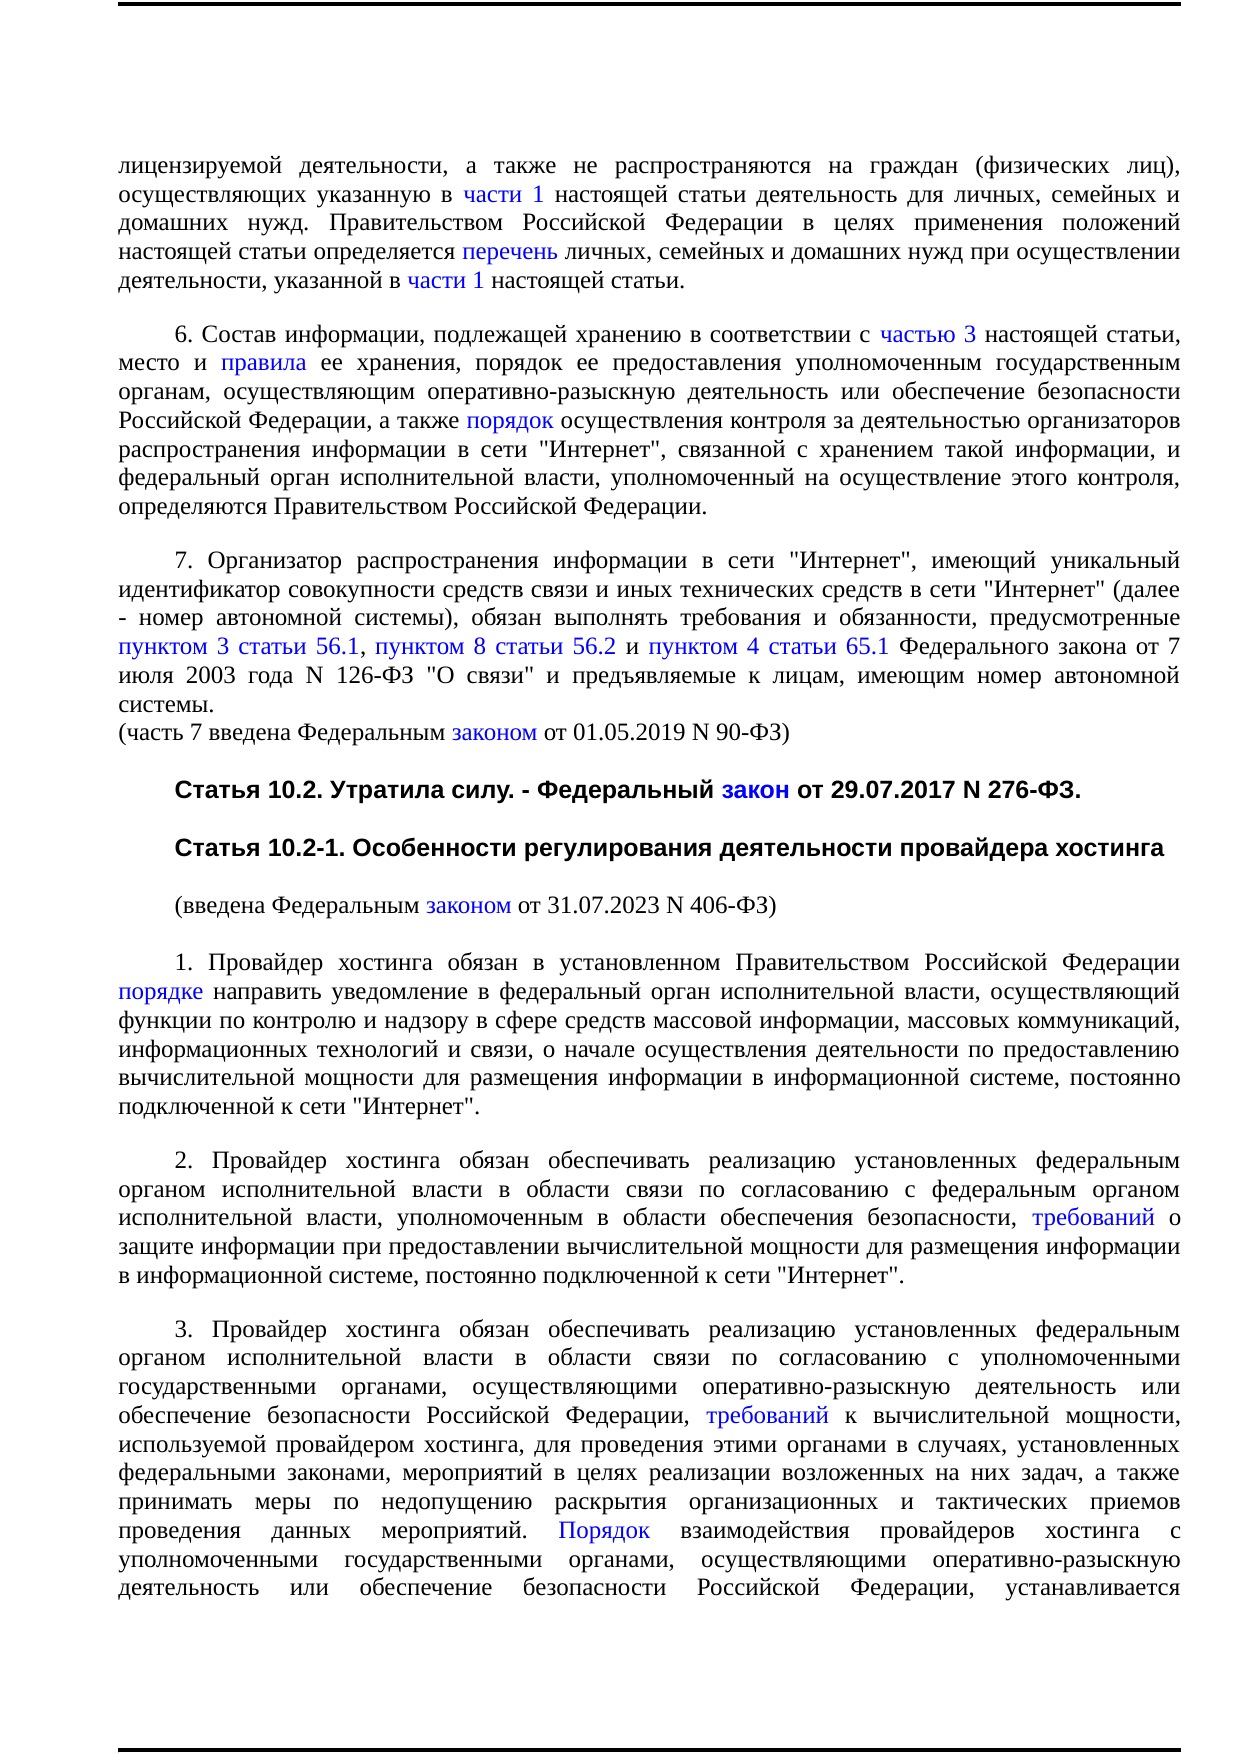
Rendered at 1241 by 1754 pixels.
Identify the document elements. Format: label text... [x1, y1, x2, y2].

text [118, 1314, 1181, 1601]
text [118, 150, 1181, 294]
title Статья 10.2-1. Особенности регулирования деятельности провайдера хостинга [118, 832, 1181, 861]
text (часть 7 введена Федеральным законом от 01.05.2019 N 90-ФЗ) [118, 717, 1181, 746]
title Статья 10.2. Утратила силу. - Федеральный закон от 29.07.2017 N 276-ФЗ. [118, 775, 1181, 804]
text (введена Федеральным законом от 31.07.2023 N 406-ФЗ) [118, 890, 1181, 919]
text 1. Провайдер хостинга обязан в установленном Правительством Российской Федерации порядке направить уведомление в федеральный орган исполнительной власти, осуществляющий функции по контролю и надзору в сфере средств массовой информации, массовых коммуникаций, информационных технологий и связи, о начале осуществления деятельности по предоставлению вычислительной мощности для размещения информации в информационной системе, постоянно подключенной к сети "Интернет". [118, 947, 1181, 1120]
text 2. Провайдер хостинга обязан обеспечивать реализацию установленных федеральным органом исполнительной власти в области связи по согласованию с федеральным органом исполнительной власти, уполномоченным в области обеспечения безопасности, требований о защите информации при предоставлении вычислительной мощности для размещения информации в информационной системе, постоянно подключенной к сети "Интернет". [118, 1145, 1181, 1289]
text 7. Организатор распространения информации в сети "Интернет", имеющий уникальный идентификатор совокупности средств связи и иных технических средств в сети "Интернет" (далее - номер автономной системы), обязан выполнять требования и обязанности, предусмотренные пунктом 3 статьи 56.1, пунктом 8 статьи 56.2 и пунктом 4 статьи 65.1 Федерального закона от 7 июля 2003 года N 126-ФЗ "О связи" и предъявляемые к лицам, имеющим номер автономной системы. [118, 545, 1181, 717]
text 6. Состав информации, подлежащей хранению в соответствии с частью 3 настоящей статьи, место и правила ее хранения, порядок ее предоставления уполномоченным государственным органам, осуществляющим оперативно-разыскную деятельность или обеспечение безопасности Российской Федерации, а также порядок осуществления контроля за деятельностью организаторов распространения информации в сети "Интернет", связанной с хранением такой информации, и федеральный орган исполнительной власти, уполномоченный на осуществление этого контроля, определяются Правительством Российской Федерации. [118, 319, 1181, 520]
